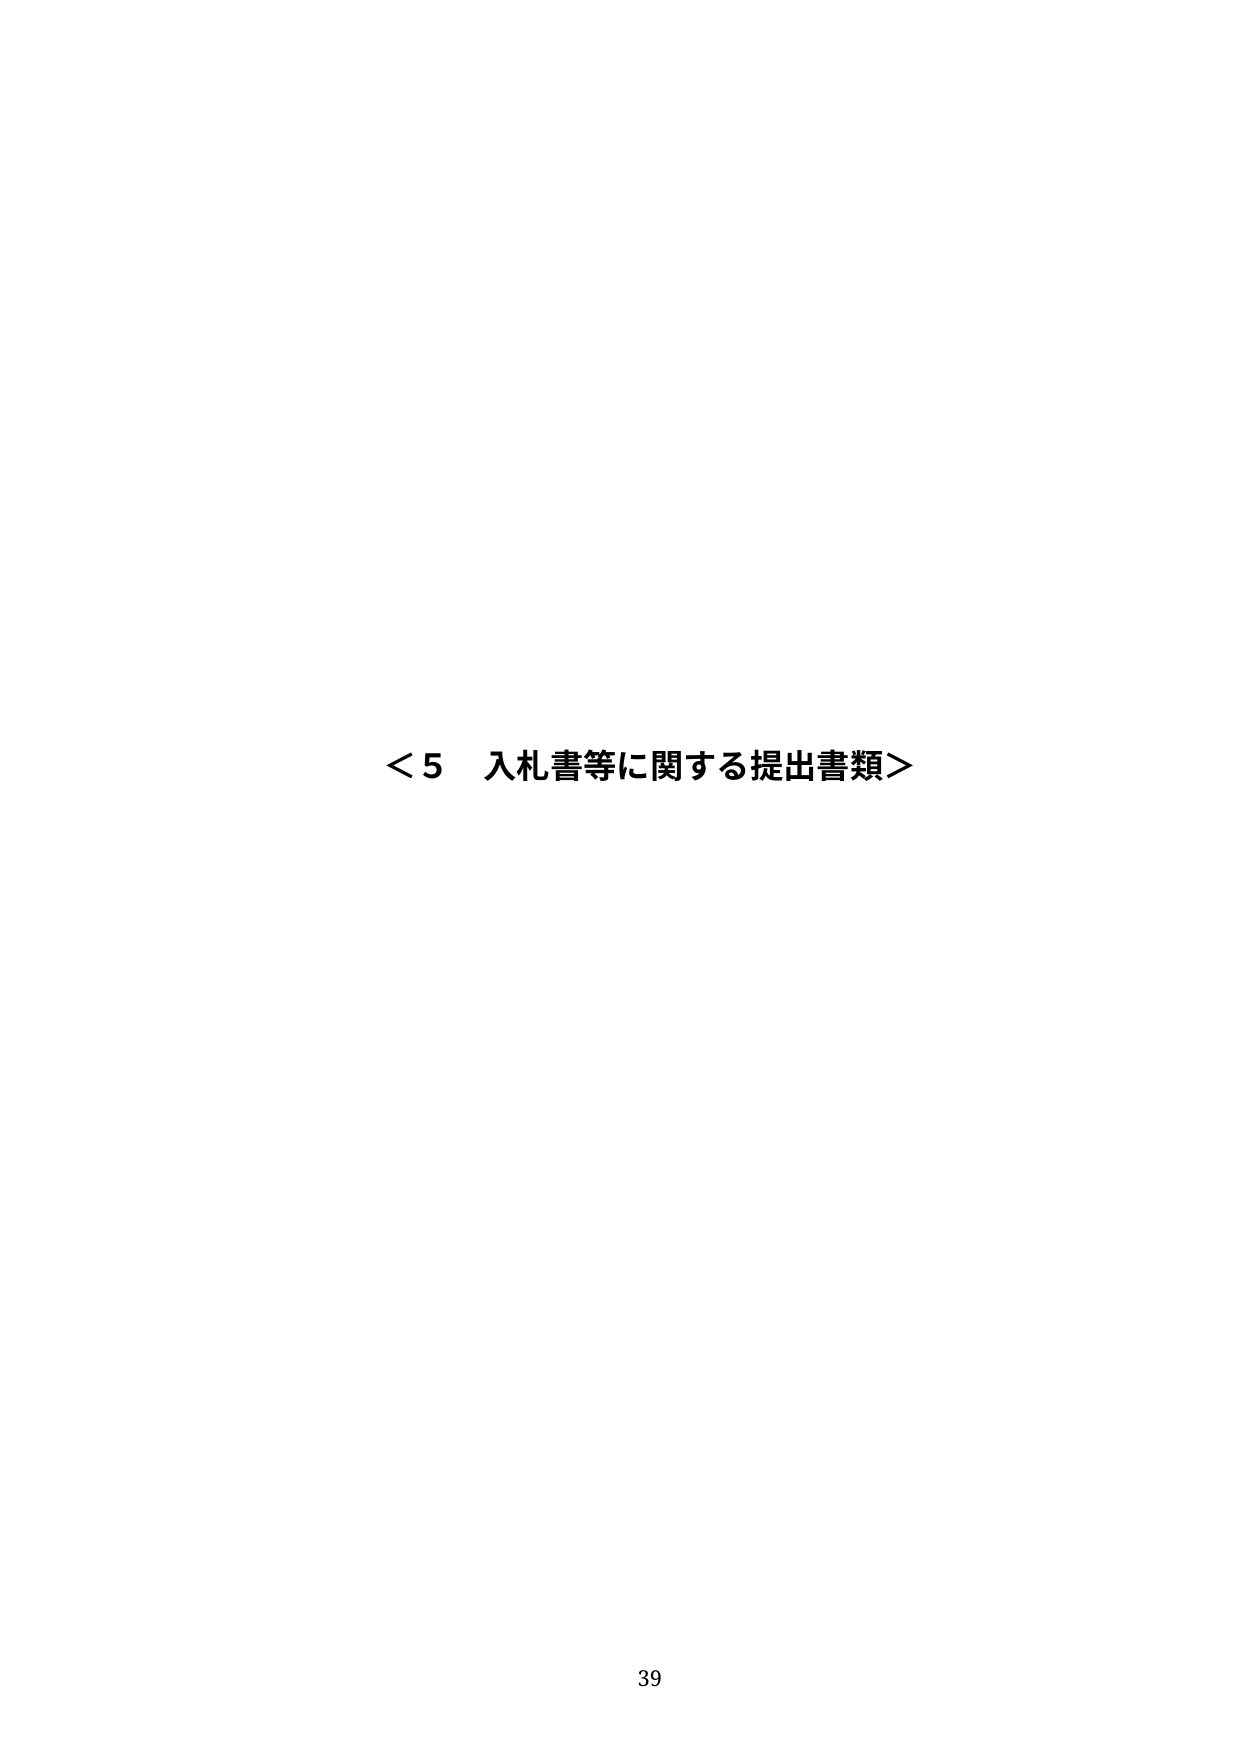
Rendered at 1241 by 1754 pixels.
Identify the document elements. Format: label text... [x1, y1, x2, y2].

text ＜５ 入札書等に関する提出書類＞ [148, 731, 1152, 796]
